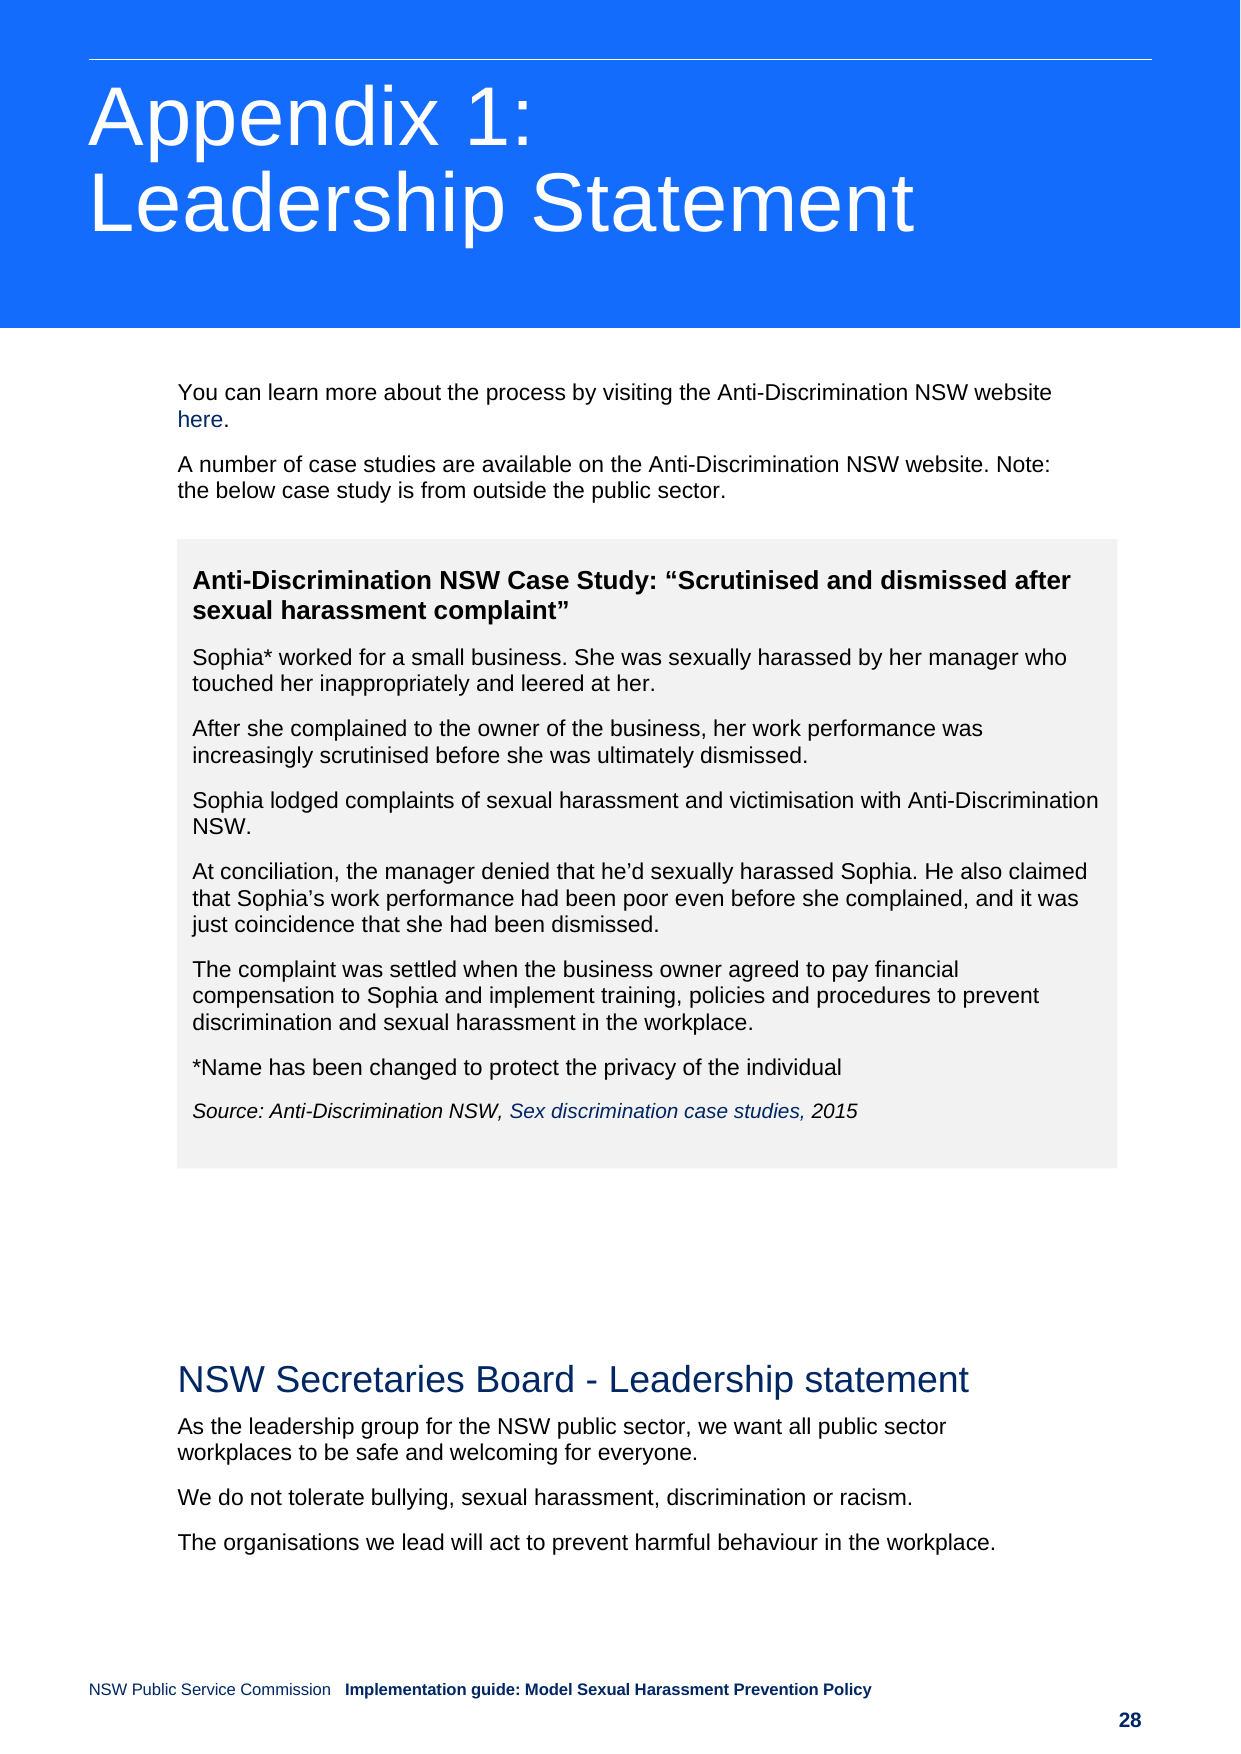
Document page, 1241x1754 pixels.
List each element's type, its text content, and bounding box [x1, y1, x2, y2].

text As the leadership group for the NSW public sector, we want all public sector workplaces to be safe and welcoming for everyone. [177, 1413, 1063, 1465]
text You can learn more about the process by visiting the Anti-Discrimination NSW website here. [177, 379, 1063, 432]
text The organisations we lead will act to prevent harmful behaviour in the workplace. [177, 1529, 1063, 1556]
subtitle Leadership Statement [89, 77, 1152, 249]
text A number of case studies are available on the Anti-Discrimination NSW website. Note: the below case study is from outside the public sector. [177, 451, 1063, 503]
text We do not tolerate bullying, sexual harassment, discrimination or racism. [177, 1484, 1063, 1511]
subtitle NSW Secretaries Board - Leadership statement [177, 1357, 1063, 1400]
